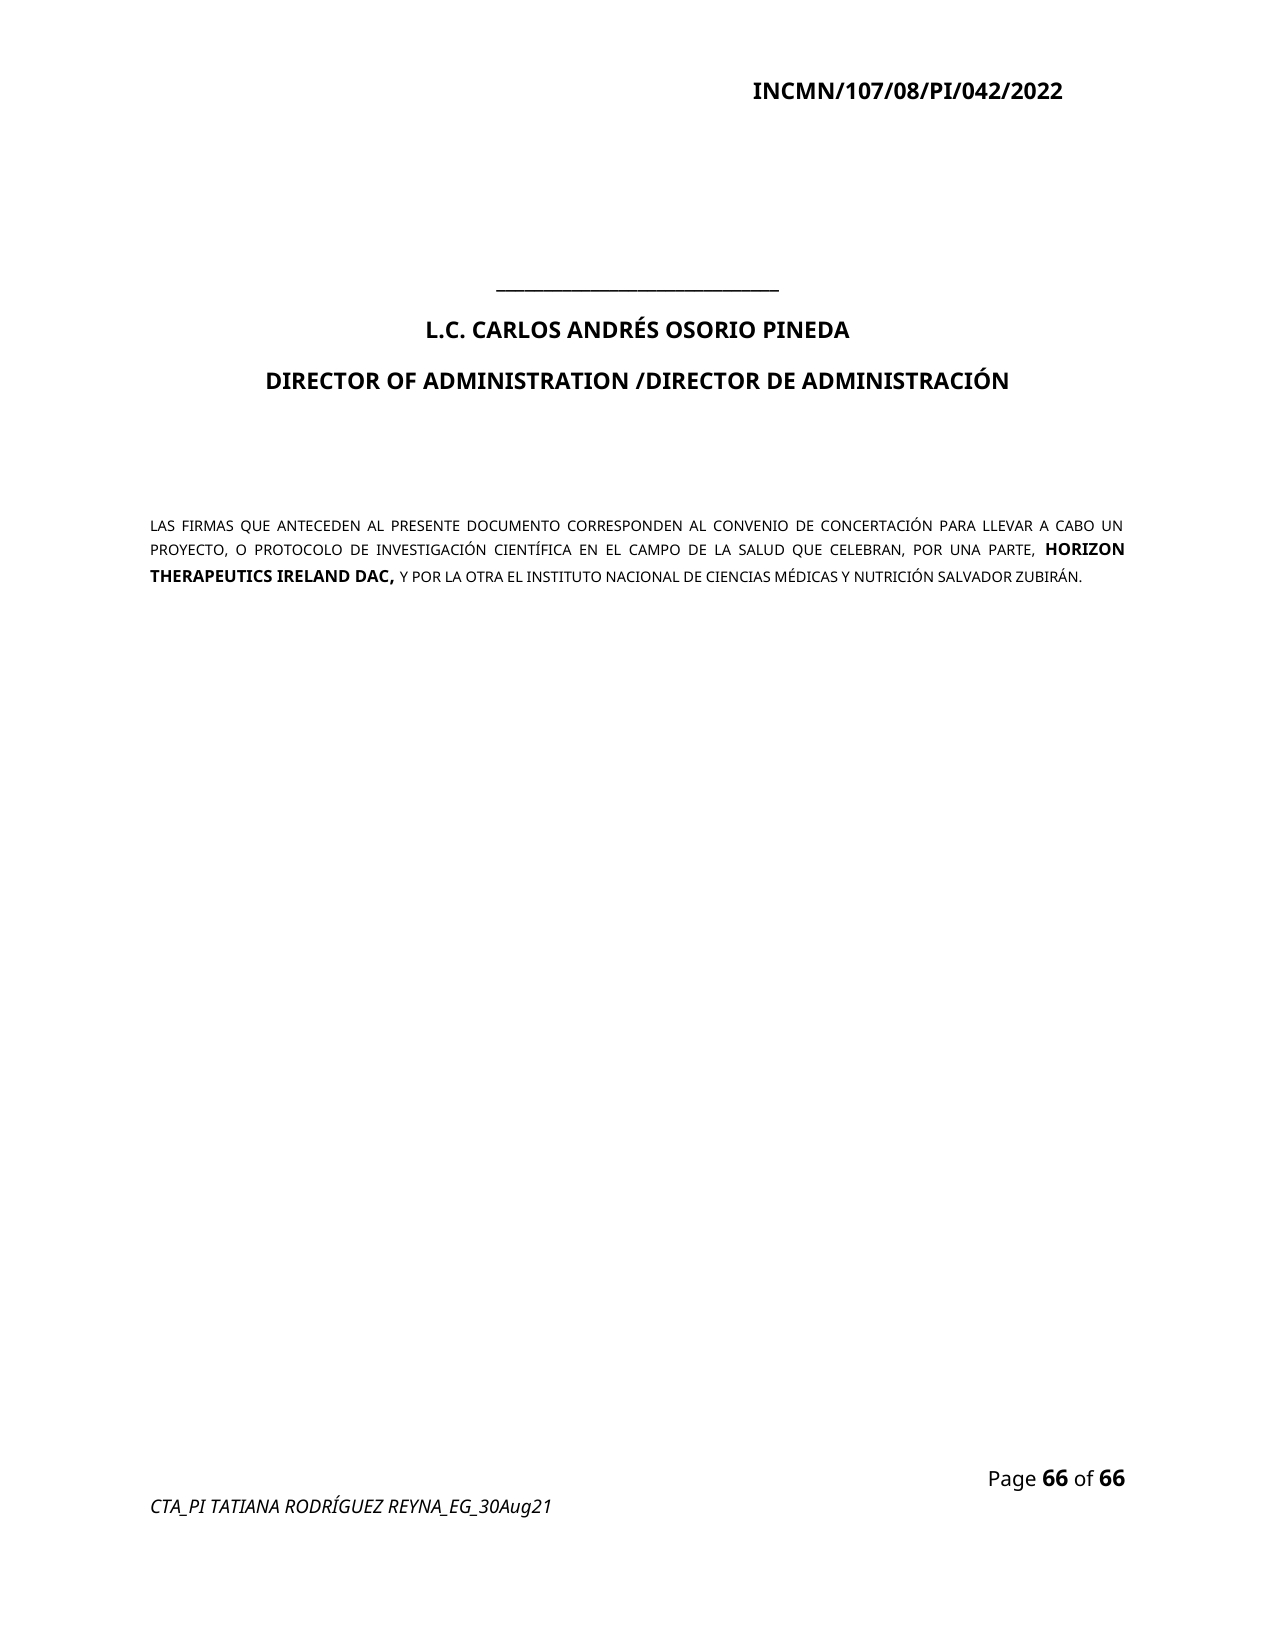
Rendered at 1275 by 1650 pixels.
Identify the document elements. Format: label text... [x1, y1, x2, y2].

text L.C. CARLOS ANDRÉS OSORIO PINEDA [150, 314, 1125, 346]
text LAS FIRMAS QUE ANTECEDEN AL PRESENTE DOCUMENTO CORRESPONDEN AL CONVENIO DE CONCERTACIÓN PARA LLEVAR A CABO UN PROYECTO, O PROTOCOLO DE INVESTIGACIÓN CIENTÍFICA EN EL CAMPO DE LA SALUD QUE CELEBRAN, POR UNA PARTE, HORIZON THERAPEUTICS IRELAND DAC, Y POR LA OTRA EL INSTITUTO NACIONAL DE CIENCIAS MÉDICAS Y NUTRICIÓN SALVADOR ZUBIRÁN. [150, 516, 1125, 588]
text ______________________________ [150, 264, 1125, 295]
text DIRECTOR OF ADMINISTRATION /DIRECTOR DE ADMINISTRACIÓN [150, 365, 1125, 396]
